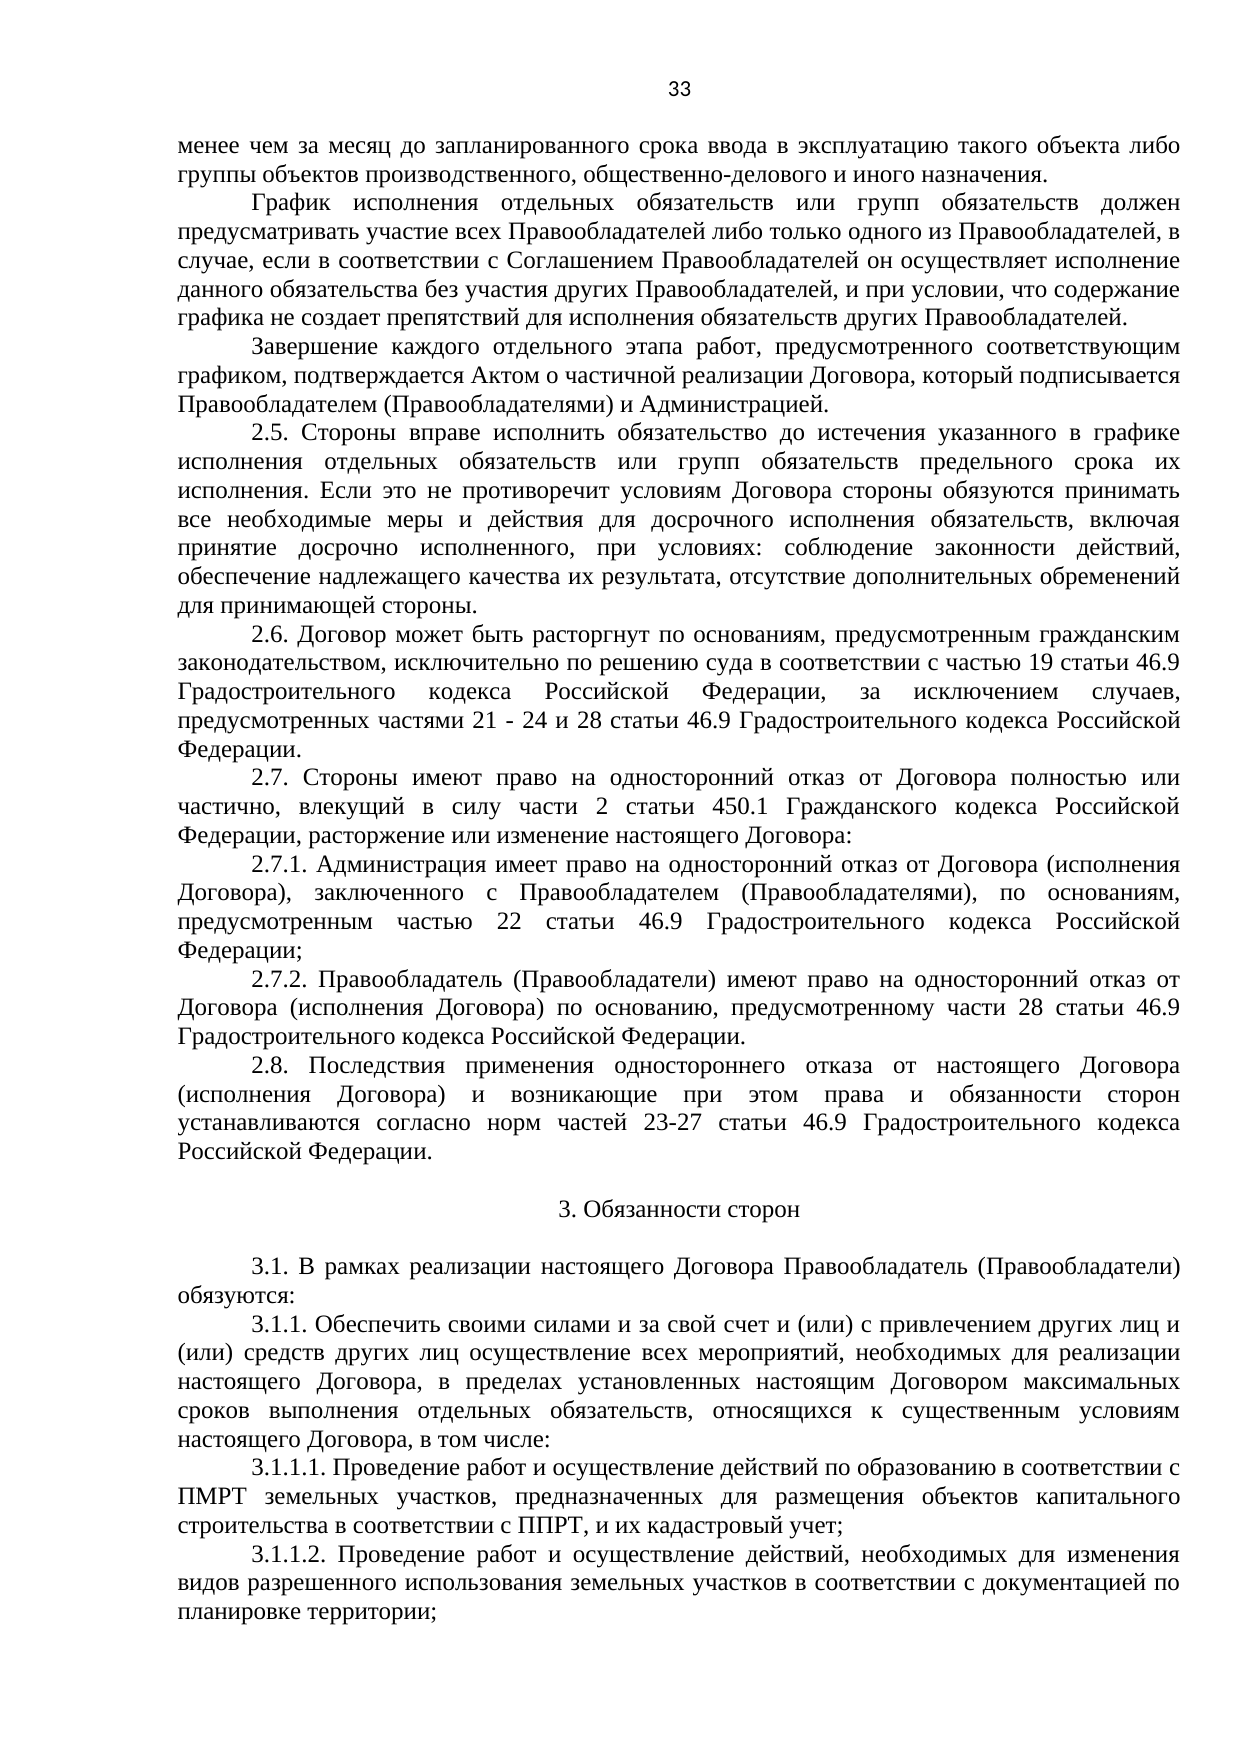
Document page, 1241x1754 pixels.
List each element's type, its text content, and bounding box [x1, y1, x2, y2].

text 2.7. Стороны имеют право на односторонний отказ от Договора полностью или частично, влекущий в силу части 2 статьи 450.1 Гражданского кодекса Российской Федерации, расторжение или изменение настоящего Договора: [177, 762, 1181, 849]
text 3. Обязанности сторон [177, 1194, 1181, 1222]
text График исполнения отдельных обязательств или групп обязательств должен предусматривать участие всех Правообладателей либо только одного из Правообладателей, в случае, если в соответствии с Соглашением Правообладателей он осуществляет исполнение данного обязательства без участия других Правообладателей, и при условии, что содержание графика не создает препятствий для исполнения обязательств других Правообладателей. [177, 187, 1181, 331]
text 2.8. Последствия применения одностороннего отказа от настоящего Договора (исполнения Договора) и возникающие при этом права и обязанности сторон устанавливаются согласно норм частей 23-27 статьи 46.9 Градостроительного кодекса Российской Федерации. [177, 1050, 1181, 1165]
text 2.7.1. Администрация имеет право на односторонний отказ от Договора (исполнения Договора), заключенного с Правообладателем (Правообладателями), по основаниям, предусмотренным частью 22 статьи 46.9 Градостроительного кодекса Российской Федерации; [177, 849, 1181, 964]
text 3.1.1.2. Проведение работ и осуществление действий, необходимых для изменения видов разрешенного использования земельных участков в соответствии с документацией по планировке территории; [177, 1539, 1181, 1625]
text 2.5. Стороны вправе исполнить обязательство до истечения указанного в графике исполнения отдельных обязательств или групп обязательств предельного срока их исполнения. Если это не противоречит условиям Договора стороны обязуются принимать все необходимые меры и действия для досрочного исполнения обязательств, включая принятие досрочно исполненного, при условиях: соблюдение законности действий, обеспечение надлежащего качества их результата, отсутствие дополнительных обременений для принимающей стороны. [177, 417, 1181, 619]
text 3.1.1.1. Проведение работ и осуществление действий по образованию в соответствии с ПМРТ земельных участков, предназначенных для размещения объектов капитального строительства в соответствии с ППРТ, и их кадастровый учет; [177, 1452, 1181, 1539]
text 3.1.1. Обеспечить своими силами и за свой счет и (или) с привлечением других лиц и (или) средств других лиц осуществление всех мероприятий, необходимых для реализации настоящего Договора, в пределах установленных настоящим Договором максимальных сроков выполнения отдельных обязательств, относящихся к существенным условиям настоящего Договора, в том числе: [177, 1309, 1181, 1452]
text 3.1. В рамках реализации настоящего Договора Правообладатель (Правообладатели) обязуются: [177, 1251, 1181, 1309]
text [177, 130, 1181, 187]
text 2.6. Договор может быть расторгнут по основаниям, предусмотренным гражданским законодательством, исключительно по решению суда в соответствии с частью 19 статьи 46.9 Градостроительного кодекса Российской Федерации, за исключением случаев, предусмотренных частями 21 - 24 и 28 статьи 46.9 Градостроительного кодекса Российской Федерации. [177, 619, 1181, 762]
text 2.7.2. Правообладатель (Правообладатели) имеют право на односторонний отказ от Договора (исполнения Договора) по основанию, предусмотренному части 28 статьи 46.9 Градостроительного кодекса Российской Федерации. [177, 964, 1181, 1050]
text Завершение каждого отдельного этапа работ, предусмотренного соответствующим графиком, подтверждается Актом о частичной реализации Договора, который подписывается Правообладателем (Правообладателями) и Администрацией. [177, 331, 1181, 417]
